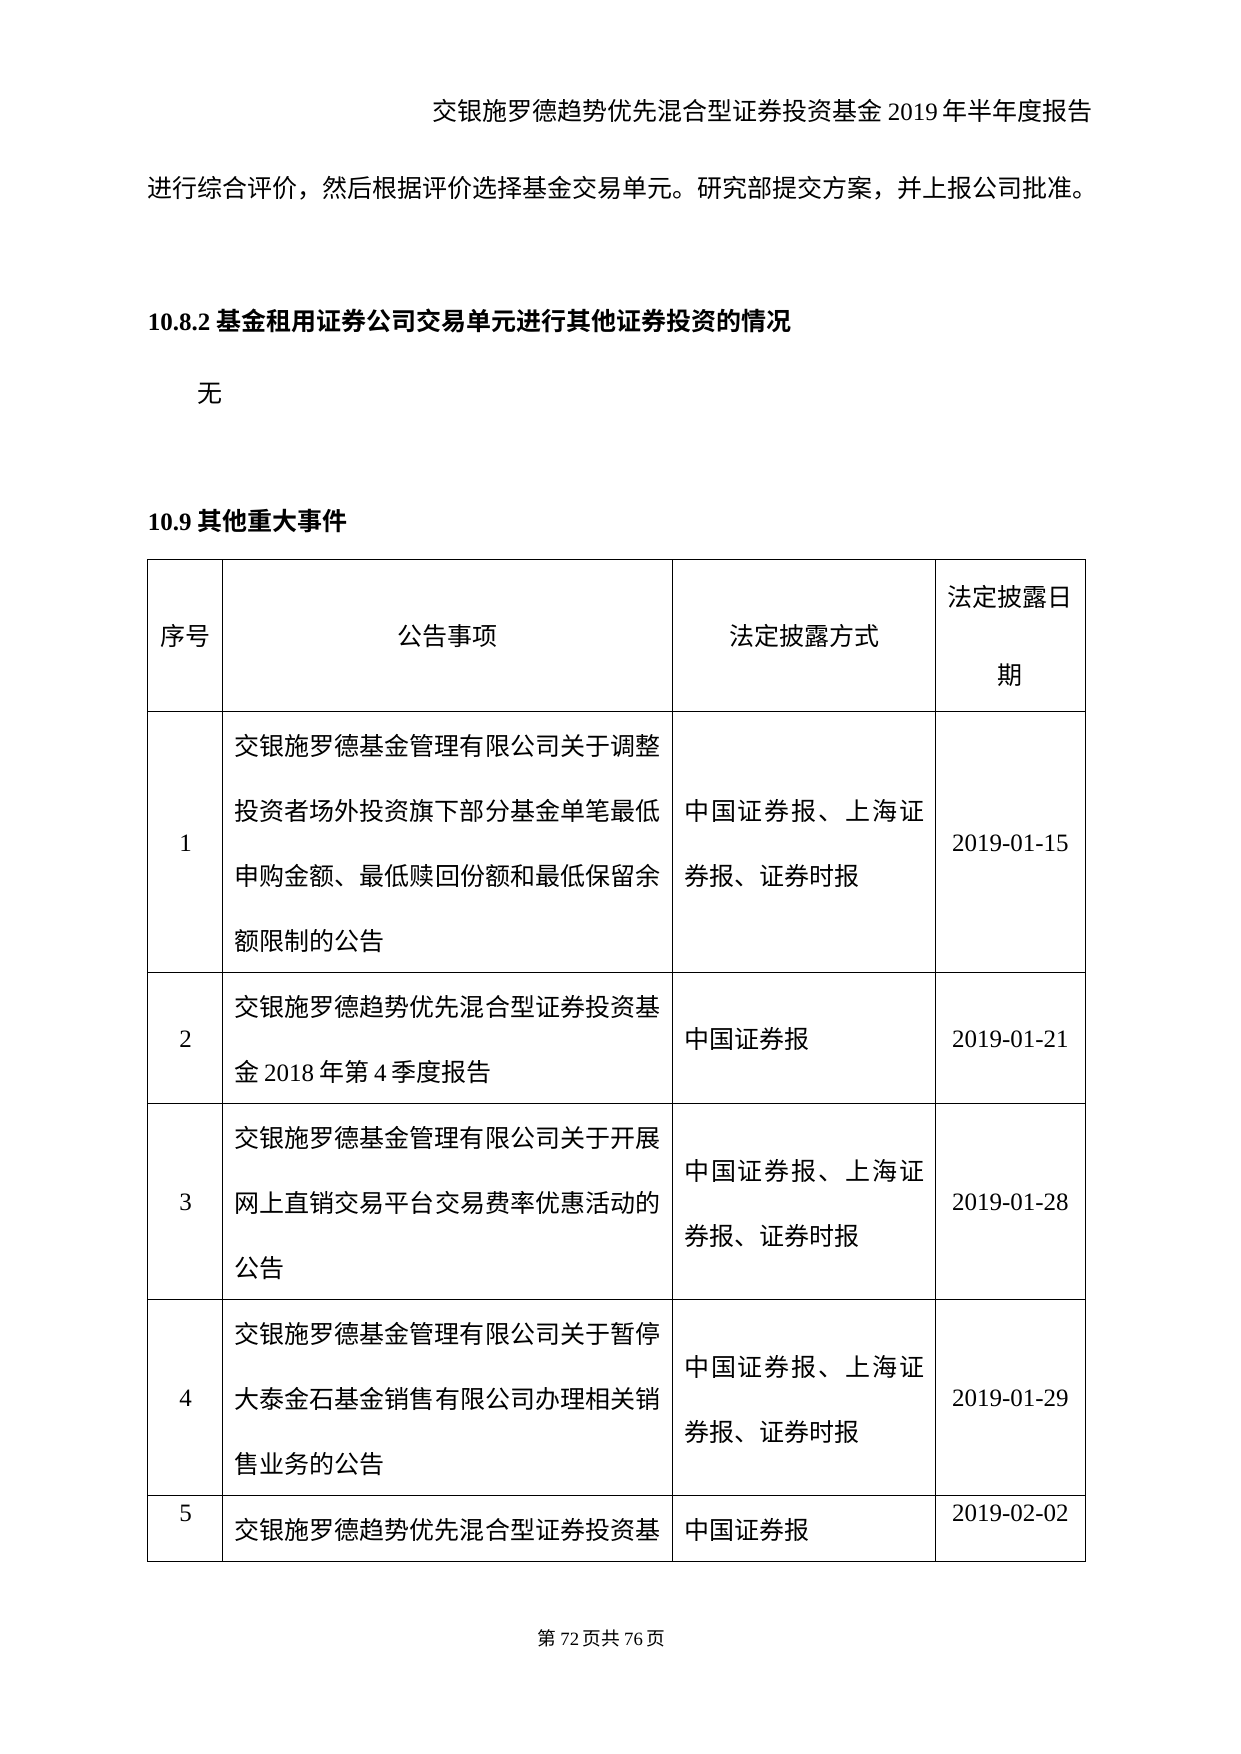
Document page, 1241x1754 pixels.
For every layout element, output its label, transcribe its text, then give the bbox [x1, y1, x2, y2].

table_cell 2019-01-21 [936, 973, 1085, 1103]
table_cell 中国证券报 [673, 1496, 935, 1561]
subtitle 10.9 其他重大事件 [148, 487, 1092, 552]
table_cell 2019-01-28 [936, 1104, 1085, 1299]
table_cell 2 [148, 973, 222, 1103]
table_cell 中国证券报、上海证券报、证券时报 [673, 712, 935, 972]
table_cell 2019-01-29 [936, 1300, 1085, 1495]
table_cell 交银施罗德基金管理有限公司关于调整投资者场外投资旗下部分基金单笔最低申购金额、最低赎回份额和最低保留余额限制的公告 [223, 712, 672, 972]
table_cell 中国证券报、上海证券报、证券时报 [673, 1104, 935, 1299]
table_cell 中国证券报 [673, 973, 935, 1103]
subtitle 10.8.2 基金租用证券公司交易单元进行其他证券投资的情况 [148, 287, 1092, 352]
table_cell 2019-01-15 [936, 712, 1085, 972]
table_cell 交银施罗德趋势优先混合型证券投资基金2018年第4季度报告 [223, 973, 672, 1103]
table_cell 2019-02-02 [936, 1496, 1085, 1561]
table_header 公告事项 [223, 560, 672, 711]
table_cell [223, 1496, 672, 1561]
table_cell 中国证券报、上海证券报、证券时报 [673, 1300, 935, 1495]
table_header 法定披露方式 [673, 560, 935, 711]
table_cell 交银施罗德基金管理有限公司关于暂停大泰金石基金销售有限公司办理相关销售业务的公告 [223, 1300, 672, 1495]
table_cell 交银施罗德基金管理有限公司关于开展网上直销交易平台交易费率优惠活动的公告 [223, 1104, 672, 1299]
table_cell 4 [148, 1300, 222, 1495]
table_cell 1 [148, 712, 222, 972]
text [148, 154, 1092, 219]
table_cell 3 [148, 1104, 222, 1299]
table_header 序号 [148, 560, 222, 711]
table_cell 5 [148, 1496, 222, 1561]
text 无 [148, 359, 1092, 424]
table_header 法定披露日期 [936, 560, 1085, 711]
